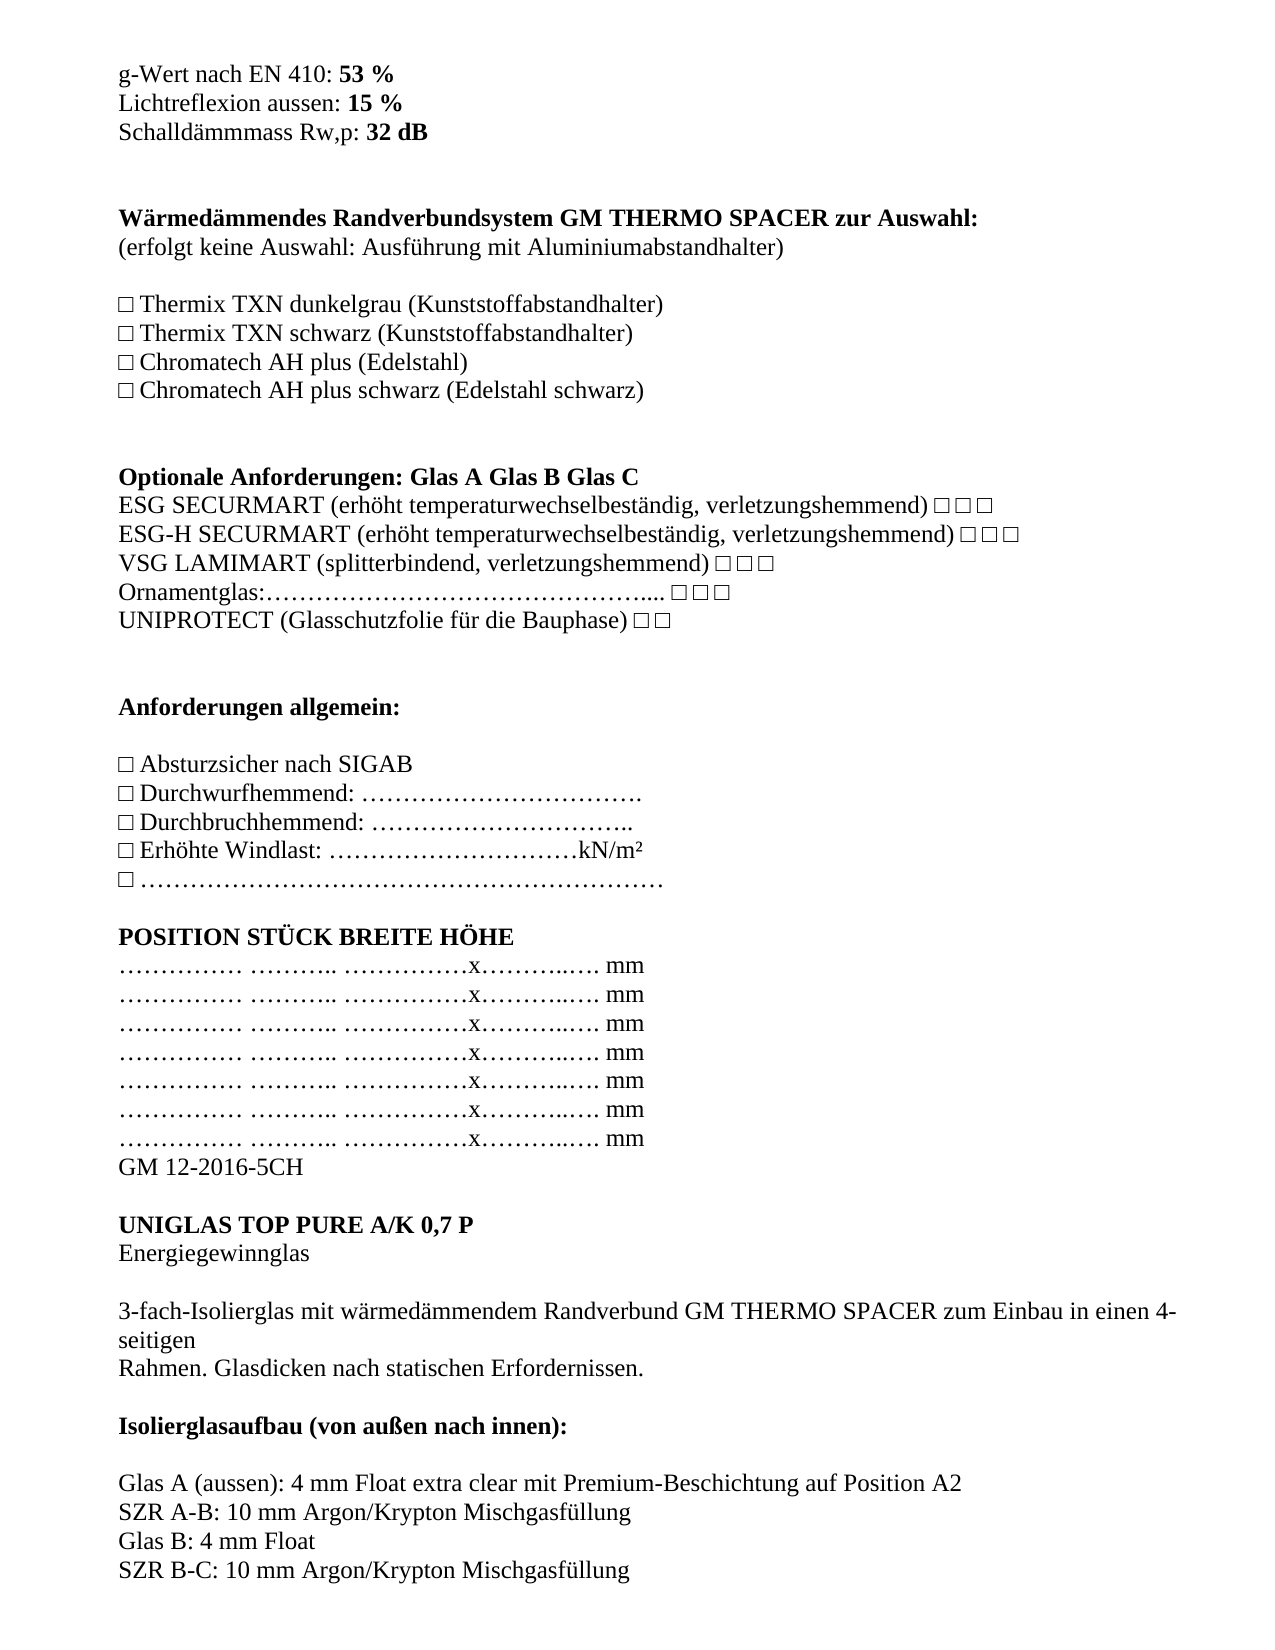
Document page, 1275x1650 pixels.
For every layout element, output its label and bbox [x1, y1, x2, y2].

text [118, 1210, 1216, 1583]
text [118, 59, 1216, 1180]
